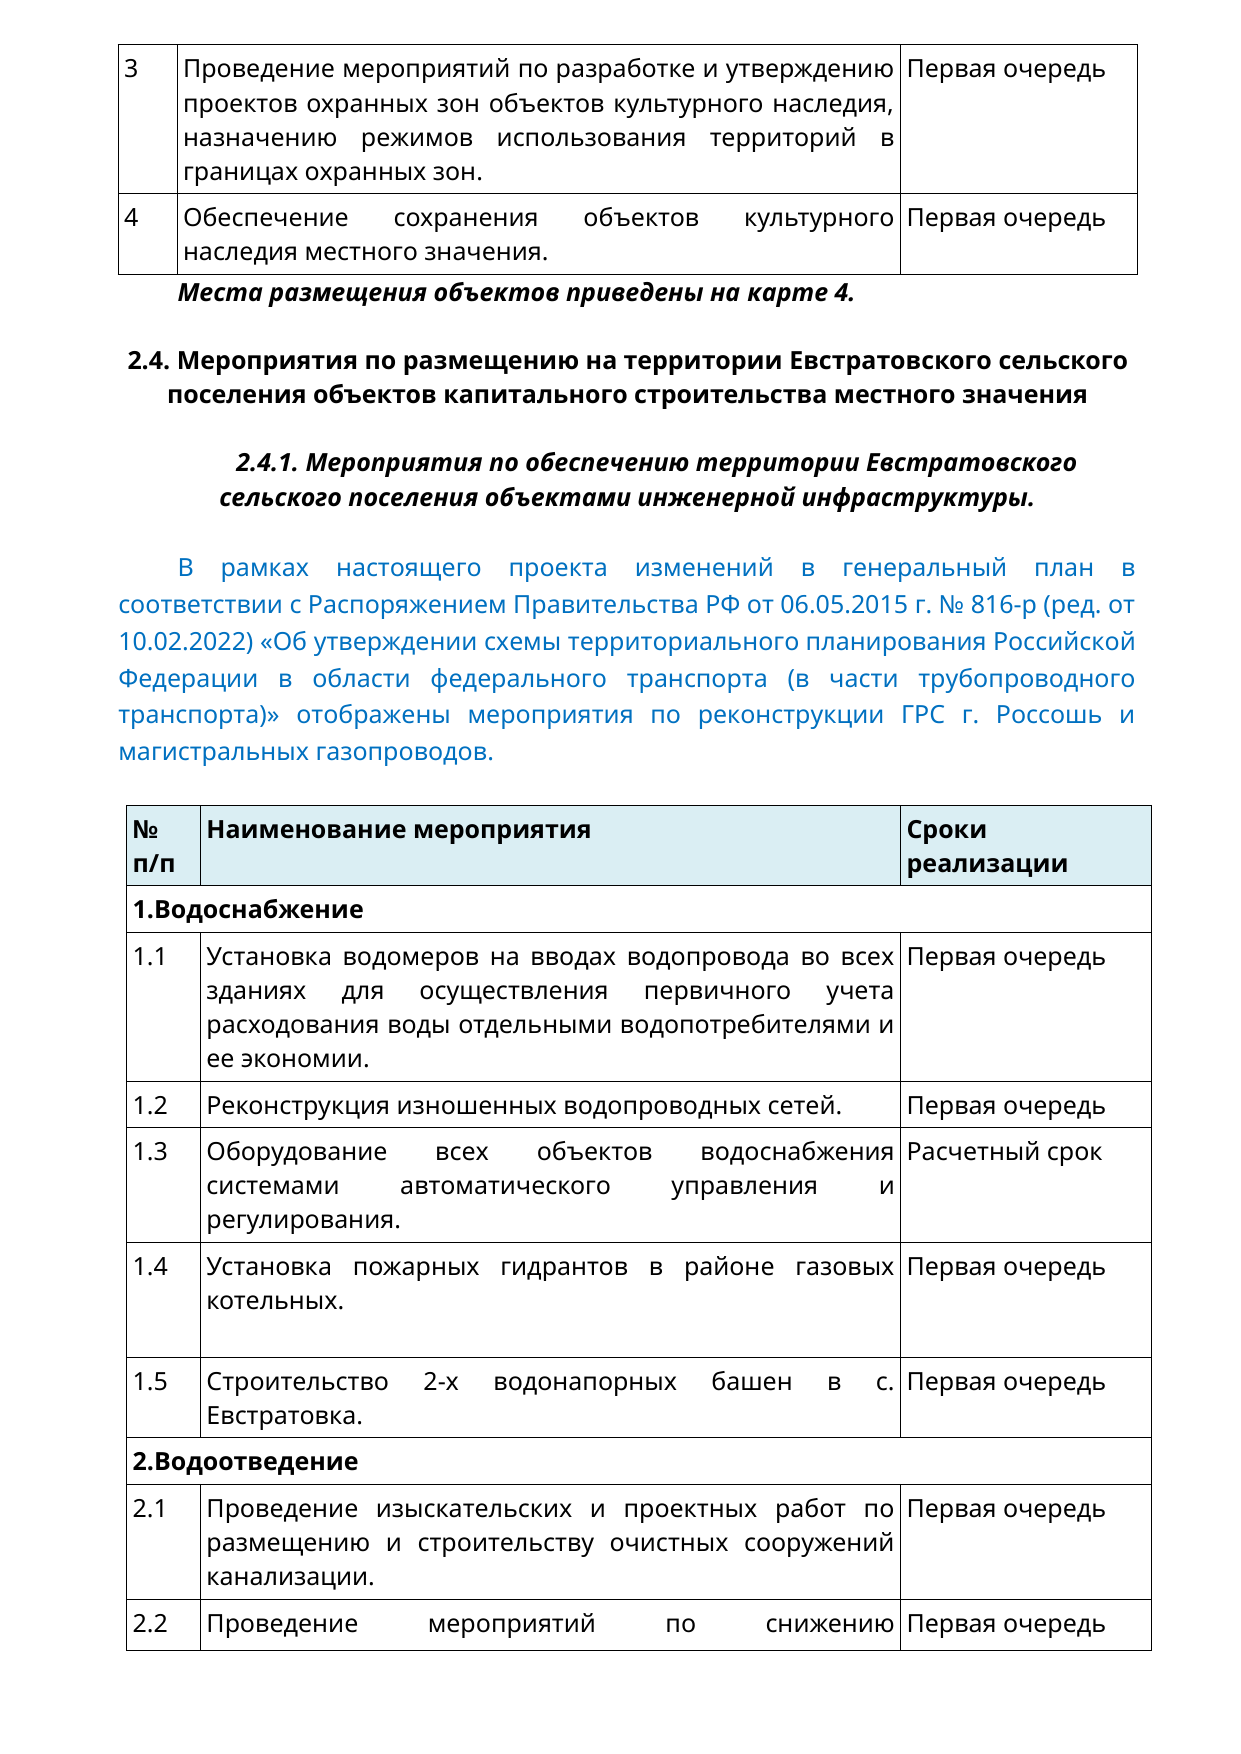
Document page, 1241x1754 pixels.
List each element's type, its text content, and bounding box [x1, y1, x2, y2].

table_cell 2.Водоотведение [127, 1438, 1151, 1484]
table_cell Расчетный срок [901, 1128, 1151, 1242]
text В рамках настоящего проекта изменений в генеральный план в соответствии с Распоряжением Правительства РФ от 06.05.2015 г. № 816-р (ред. от 10.02.2022) «Об утверждении схемы территориального планирования Российской Федерации в области федерального транспорта (в части трубопроводного транспорта)» отображены мероприятия по реконструкции ГРС г. Россошь и магистральных газопроводов. [118, 550, 1137, 768]
table_cell Проведение мероприятий по разработке и утверждению проектов охранных зон объектов культурного наследия, назначению режимов использования территорий в границах охранных зон. [178, 45, 900, 193]
table_cell 2.1 [127, 1485, 200, 1598]
table_cell Первая очередь [901, 194, 1137, 274]
table_cell Первая очередь [901, 1485, 1151, 1598]
table_header Сроки реализации [901, 806, 1151, 885]
table_cell 1.3 [127, 1128, 200, 1242]
table_cell 1.4 [127, 1243, 200, 1357]
table_cell 4 [119, 194, 177, 274]
table_cell 2.2 [127, 1600, 200, 1649]
text 2.4. Мероприятия по размещению на территории Евстратовского сельского поселения объектов капитального строительства местного значения [118, 343, 1137, 411]
table_cell 1.1 [127, 933, 200, 1081]
table_cell Первая очередь [901, 1082, 1151, 1127]
table_cell 1.Водоснабжение [127, 886, 1151, 932]
table_cell 3 [119, 45, 177, 193]
table_cell Реконструкция изношенных водопроводных сетей. [201, 1082, 900, 1127]
table_header № п/п [127, 806, 200, 885]
table_cell Проведение изыскательских и проектных работ по размещению и строительству очистных сооружений канализации. [201, 1485, 900, 1598]
table_cell 1.5 [127, 1358, 200, 1437]
table_cell Строительство 2-х водонапорных башен в с. Евстратовка. [201, 1358, 900, 1437]
table_cell Первая очередь [901, 45, 1137, 193]
table_cell Оборудование всех объектов водоснабжения системами автоматического управления и регулирования. [201, 1128, 900, 1242]
table_cell Установка водомеров на вводах водопровода во всех зданиях для осуществления первичного учета расходования воды отдельными водопотребителями и ее экономии. [201, 933, 900, 1081]
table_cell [201, 1600, 900, 1649]
table_cell 1.2 [127, 1082, 200, 1127]
text 2.4.1. Мероприятия по обеспечению территории Евстратовского сельского поселения объектами инженерной инфраструктуры. [118, 445, 1137, 513]
table_cell Первая очередь [901, 1243, 1151, 1357]
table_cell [901, 1600, 1151, 1649]
table_cell Первая очередь [901, 933, 1151, 1081]
table_header Наименование мероприятия [201, 806, 900, 885]
table_cell Первая очередь [901, 1358, 1151, 1437]
table_cell Установка пожарных гидрантов в районе газовых котельных. [201, 1243, 900, 1357]
text Места размещения объектов приведены на карте 4. [118, 275, 1137, 309]
table_cell Обеспечение сохранения объектов культурного наследия местного значения. [178, 194, 900, 274]
